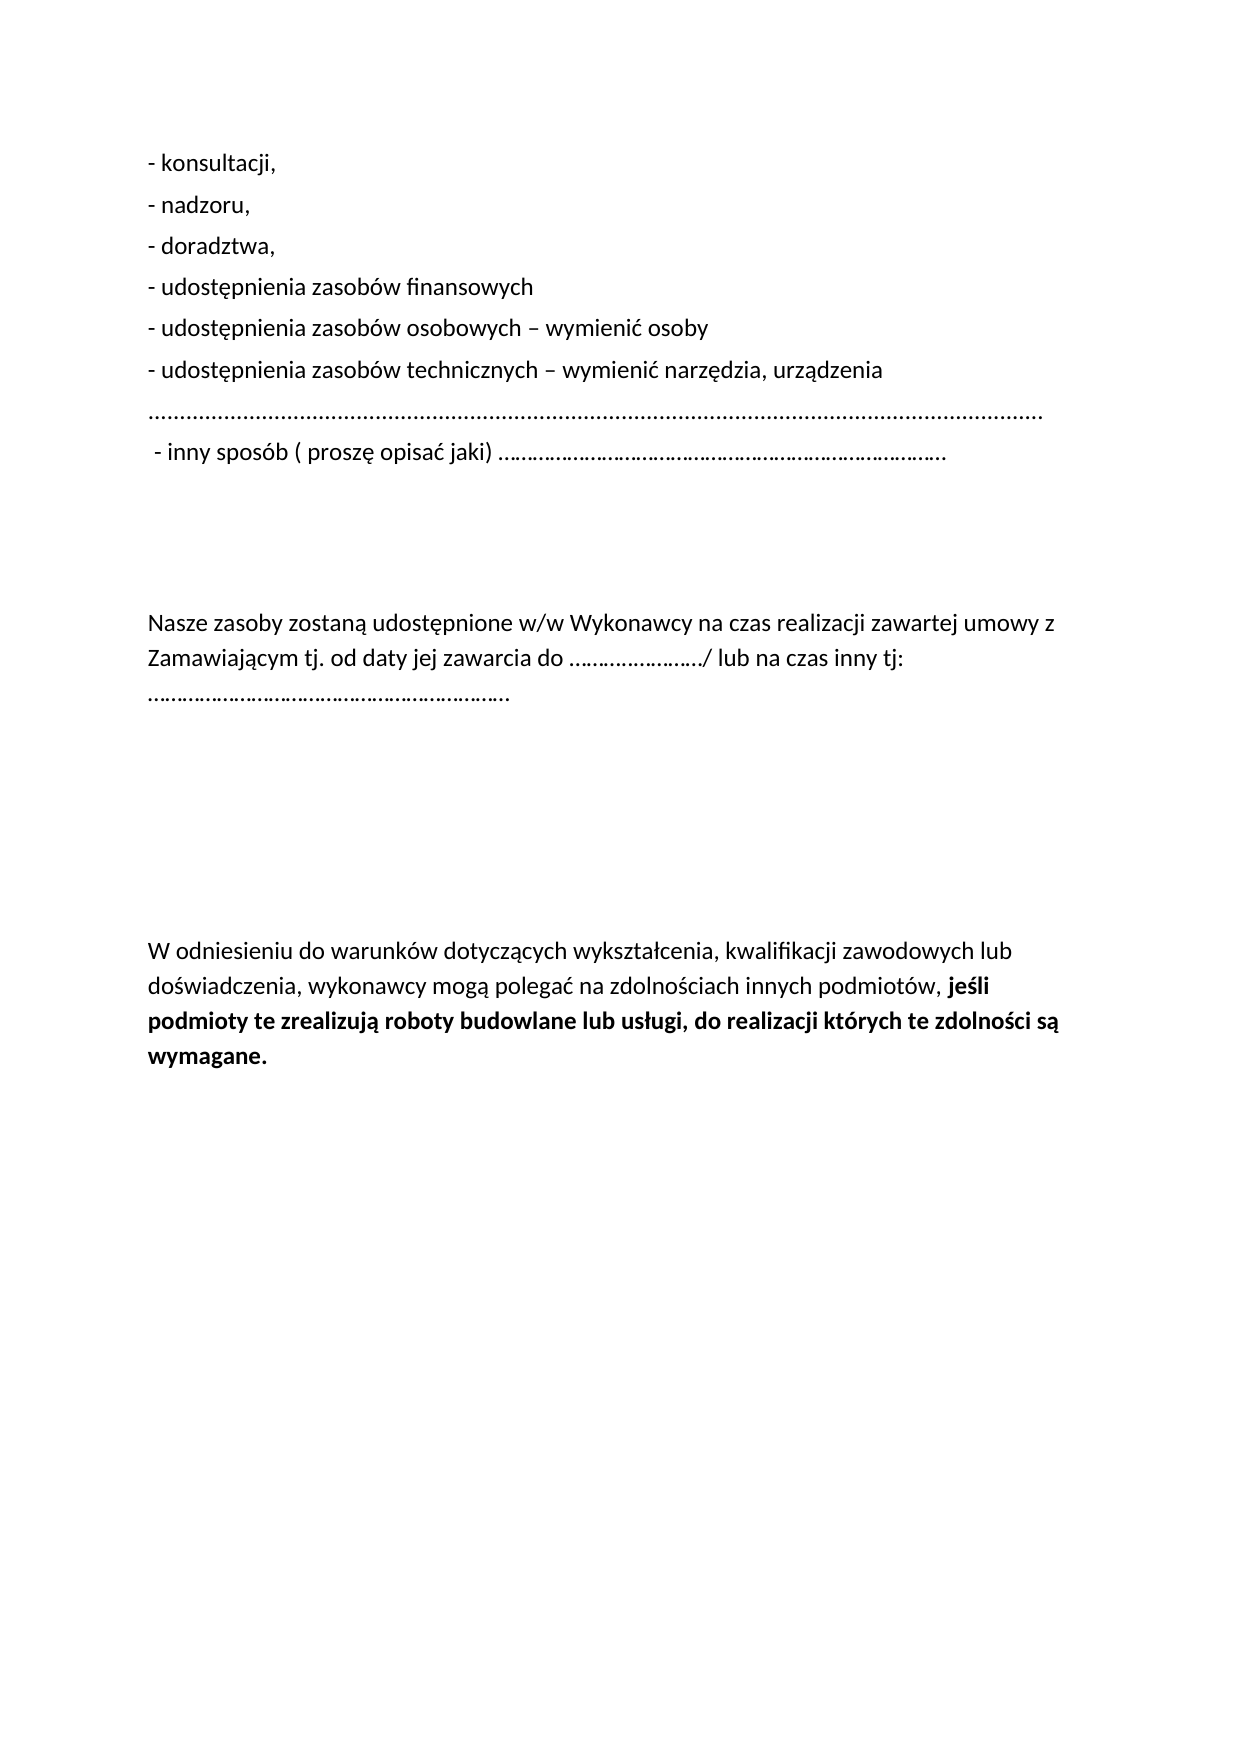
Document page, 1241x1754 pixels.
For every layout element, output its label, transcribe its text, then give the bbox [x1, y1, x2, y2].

text - konsultacji, [148, 148, 1093, 178]
text - udostępnienia zasobów osobowych – wymienić osoby [148, 313, 1093, 343]
text .............................................................................................................................................. [148, 395, 1093, 426]
text - nadzoru, [148, 189, 1093, 219]
text - udostępnienia zasobów finansowych [148, 271, 1093, 302]
text Nasze zasoby zostaną udostępnione w/w Wykonawcy na czas realizacji zawartej umowy z Zamawiającym tj. od daty jej zawarcia do ………..…………/ lub na czas inny tj: ……………………………………………………… [148, 608, 1093, 708]
text - udostępnienia zasobów technicznych – wymienić narzędzia, urządzenia [148, 354, 1093, 384]
text W odniesieniu do warunków dotyczących wykształcenia, kwalifikacji zawodowych lub doświadczenia, wykonawcy mogą polegać na zdolnościach innych podmiotów, jeśli podmioty te zrealizują roboty budowlane lub usługi, do realizacji których te zdolności są wymagane. [148, 935, 1093, 1071]
text - inny sposób ( proszę opisać jaki) …………………………………………………………………… [148, 436, 1093, 467]
text - doradztwa, [148, 230, 1093, 261]
